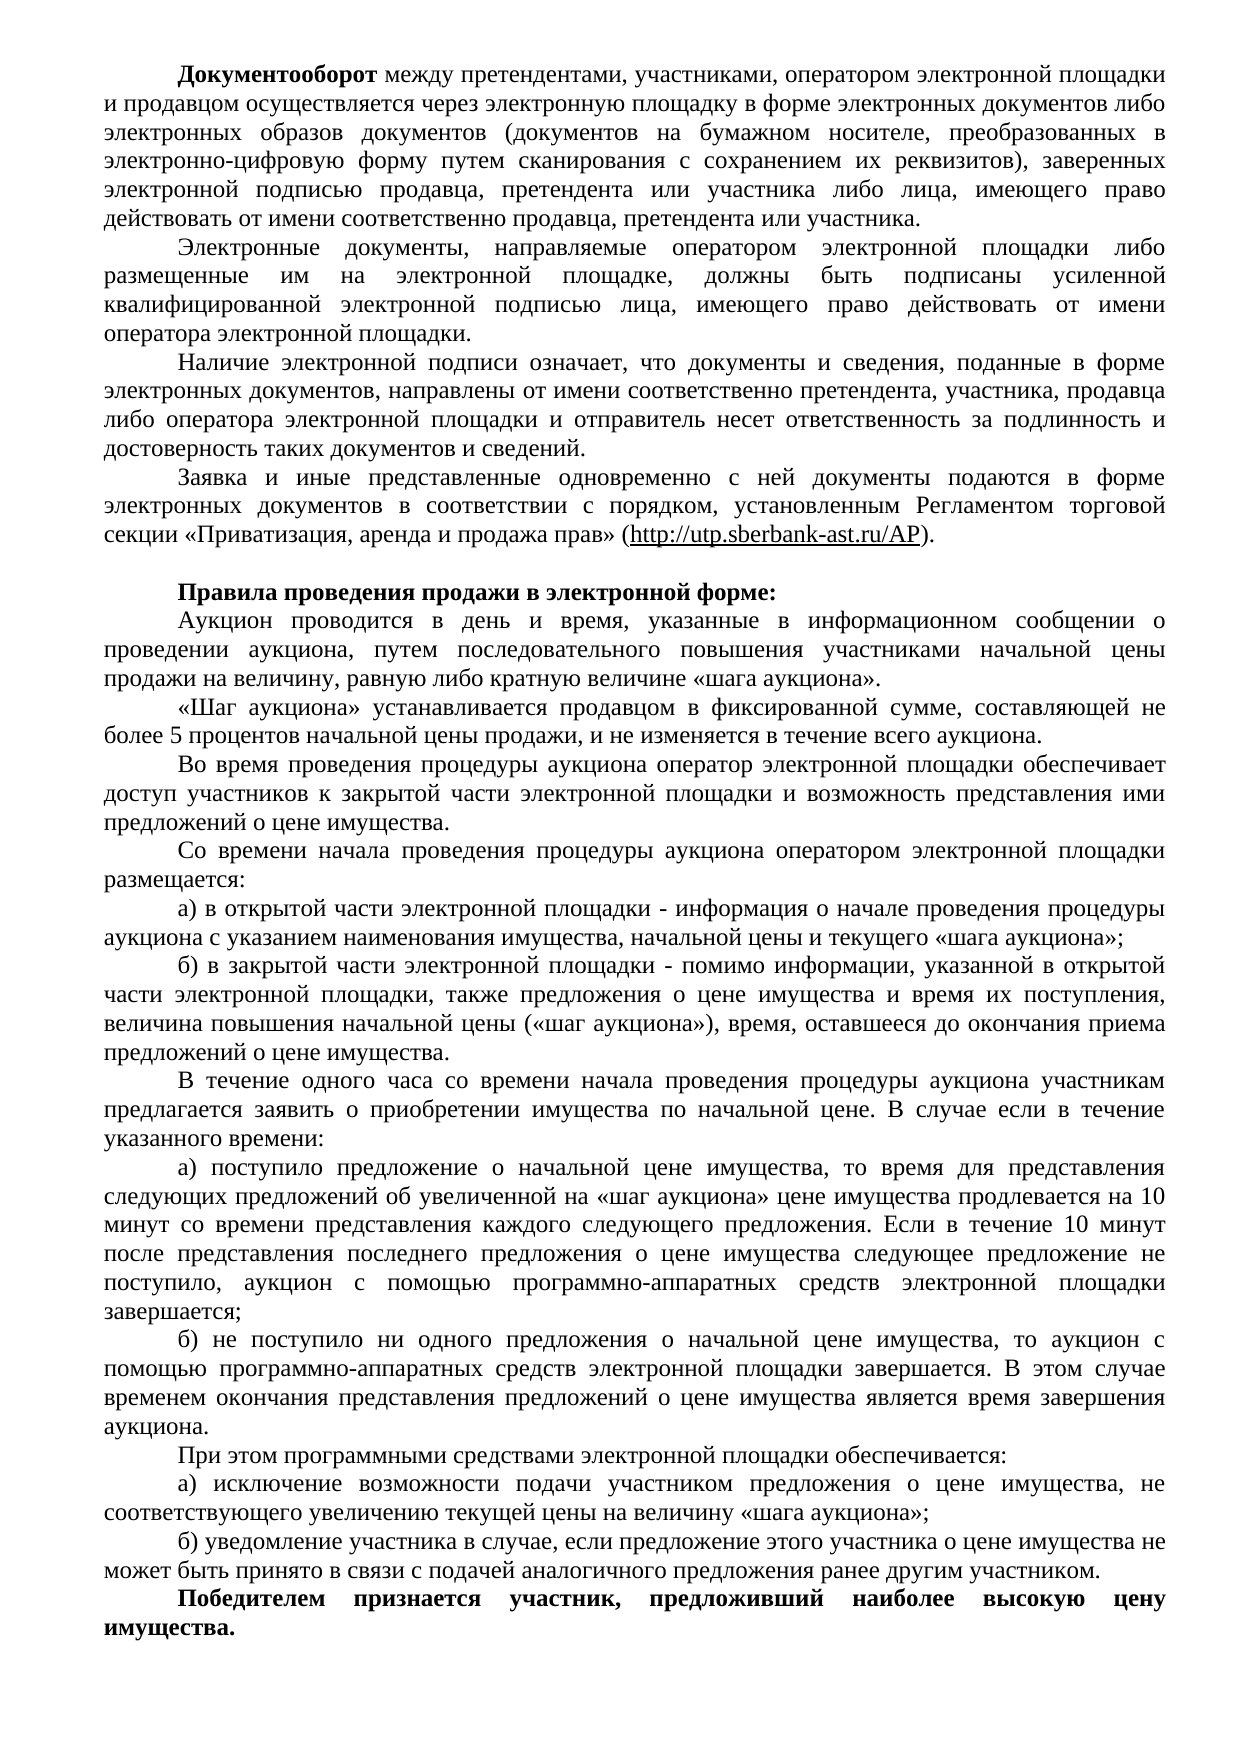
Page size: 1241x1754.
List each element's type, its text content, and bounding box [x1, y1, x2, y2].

text б) в закрытой части электронной площадки - помимо информации, указанной в открытой части электронной площадки, также предложения о цене имущества и время их поступления, величина повышения начальной цены («шаг аукциона»), время, оставшееся до окончания приема предложений о цене имущества. [103, 951, 1167, 1066]
text а) исключение возможности подачи участником предложения о цене имущества, не соответствующего увеличению текущей цены на величину «шага аукциона»; [103, 1468, 1167, 1526]
text Электронные документы, направляемые оператором электронной площадки либо размещенные им на электронной площадке, должны быть подписаны усиленной квалифицированной электронной подписью лица, имеющего право действовать от имени оператора электронной площадки. [103, 232, 1167, 347]
text Во время проведения процедуры аукциона оператор электронной площадки обеспечивает доступ участников к закрытой части электронной площадки и возможность представления ими предложений о цене имущества. [103, 749, 1167, 835]
text Победителем признается участник, предложивший наиболее высокую цену имущества. [103, 1583, 1167, 1641]
text Документооборот между претендентами, участниками, оператором электронной площадки и продавцом осуществляется через электронную площадку в форме электронных документов либо электронных образов документов (документов на бумажном носителе, преобразованных в электронно-цифровую форму путем сканирования с сохранением их реквизитов), заверенных электронной подписью продавца, претендента или участника либо лица, имеющего право действовать от имени соответственно продавца, претендента или участника. [103, 59, 1167, 232]
text Правила проведения продажи в электронной форме: [103, 577, 1167, 605]
text Заявка и иные представленные одновременно с ней документы подаются в форме электронных документов в соответствии с порядком, установленным Регламентом торговой секции «Приватизация, аренда и продажа прав» (http://utp.sberbank-ast.ru/AP). [103, 462, 1167, 548]
text Со времени начала проведения процедуры аукциона оператором электронной площадки размещается: [103, 835, 1167, 893]
text б) не поступило ни одного предложения о начальной цене имущества, то аукцион с помощью программно-аппаратных средств электронной площадки завершается. В этом случае временем окончания представления предложений о цене имущества является время завершения аукциона. [103, 1324, 1167, 1439]
text «Шаг аукциона» устанавливается продавцом в фиксированной сумме, составляющей не более 5 процентов начальной цены продажи, и не изменяется в течение всего аукциона. [103, 692, 1167, 749]
text Аукцион проводится в день и время, указанные в информационном сообщении о проведении аукциона, путем последовательного повышения участниками начальной цены продажи на величину, равную либо кратную величине «шага аукциона». [103, 605, 1167, 692]
text Наличие электронной подписи означает, что документы и сведения, поданные в форме электронных документов, направлены от имени соответственно претендента, участника, продавца либо оператора электронной площадки и отправитель несет ответственность за подлинность и достоверность таких документов и сведений. [103, 347, 1167, 462]
text б) уведомление участника в случае, если предложение этого участника о цене имущества не может быть принято в связи с подачей аналогичного предложения ранее другим участником. [103, 1526, 1167, 1583]
text При этом программными средствами электронной площадки обеспечивается: [103, 1440, 1167, 1468]
text а) в открытой части электронной площадки - информация о начале проведения процедуры аукциона с указанием наименования имущества, начальной цены и текущего «шага аукциона»; [103, 893, 1167, 950]
text В течение одного часа со времени начала проведения процедуры аукциона участникам предлагается заявить о приобретении имущества по начальной цене. В случае если в течение указанного времени: [103, 1066, 1167, 1152]
text а) поступило предложение о начальной цене имущества, то время для представления следующих предложений об увеличенной на «шаг аукциона» цене имущества продлевается на 10 минут со времени представления каждого следующего предложения. Если в течение 10 минут после представления последнего предложения о цене имущества следующее предложение не поступило, аукцион с помощью программно-аппаратных средств электронной площадки завершается; [103, 1152, 1167, 1324]
